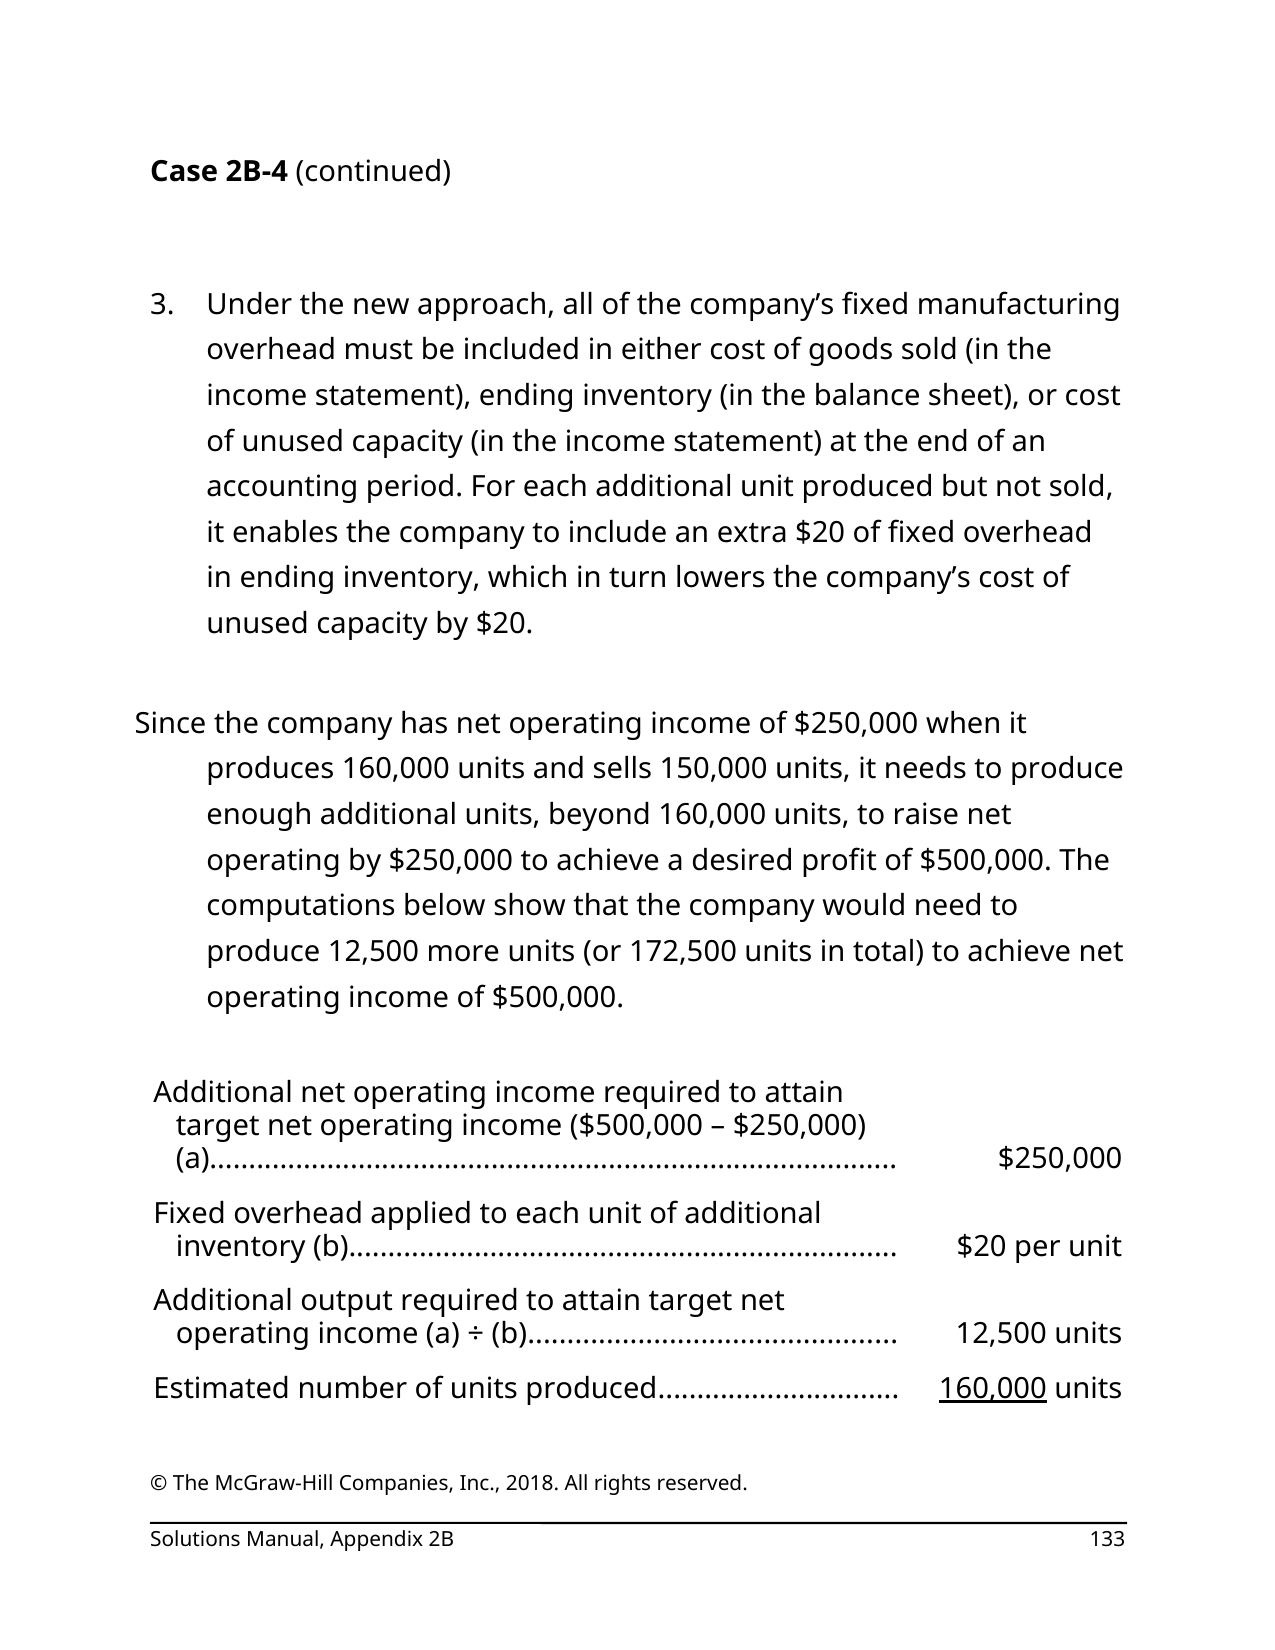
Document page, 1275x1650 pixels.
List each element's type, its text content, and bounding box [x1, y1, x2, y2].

text 3. Under the new approach, all of the company’s fixed manufacturing overhead must be included in either cost of goods sold (in the income statement), ending inventory (in the balance sheet), or cost of unused capacity (in the income statement) at the end of an accounting period. For each additional unit produced but not sold, it enables the company to include an extra $20 of fixed overhead in ending inventory, which in turn lowers the company’s cost of unused capacity by $20. [150, 283, 1125, 642]
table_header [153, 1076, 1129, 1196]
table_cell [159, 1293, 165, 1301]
text Case 2B-4 (continued) [150, 150, 1125, 190]
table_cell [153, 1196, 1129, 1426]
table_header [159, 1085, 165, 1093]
text Since the company has net operating income of $250,000 when it produces 160,000 units and sells 150,000 units, it needs to produce enough additional units, beyond 160,000 units, to raise net operating by $250,000 to achieve a desired profit of $500,000. The computations below show that the company would need to produce 12,500 more units (or 172,500 units in total) to achieve net operating income of $500,000. [134, 702, 1125, 1016]
